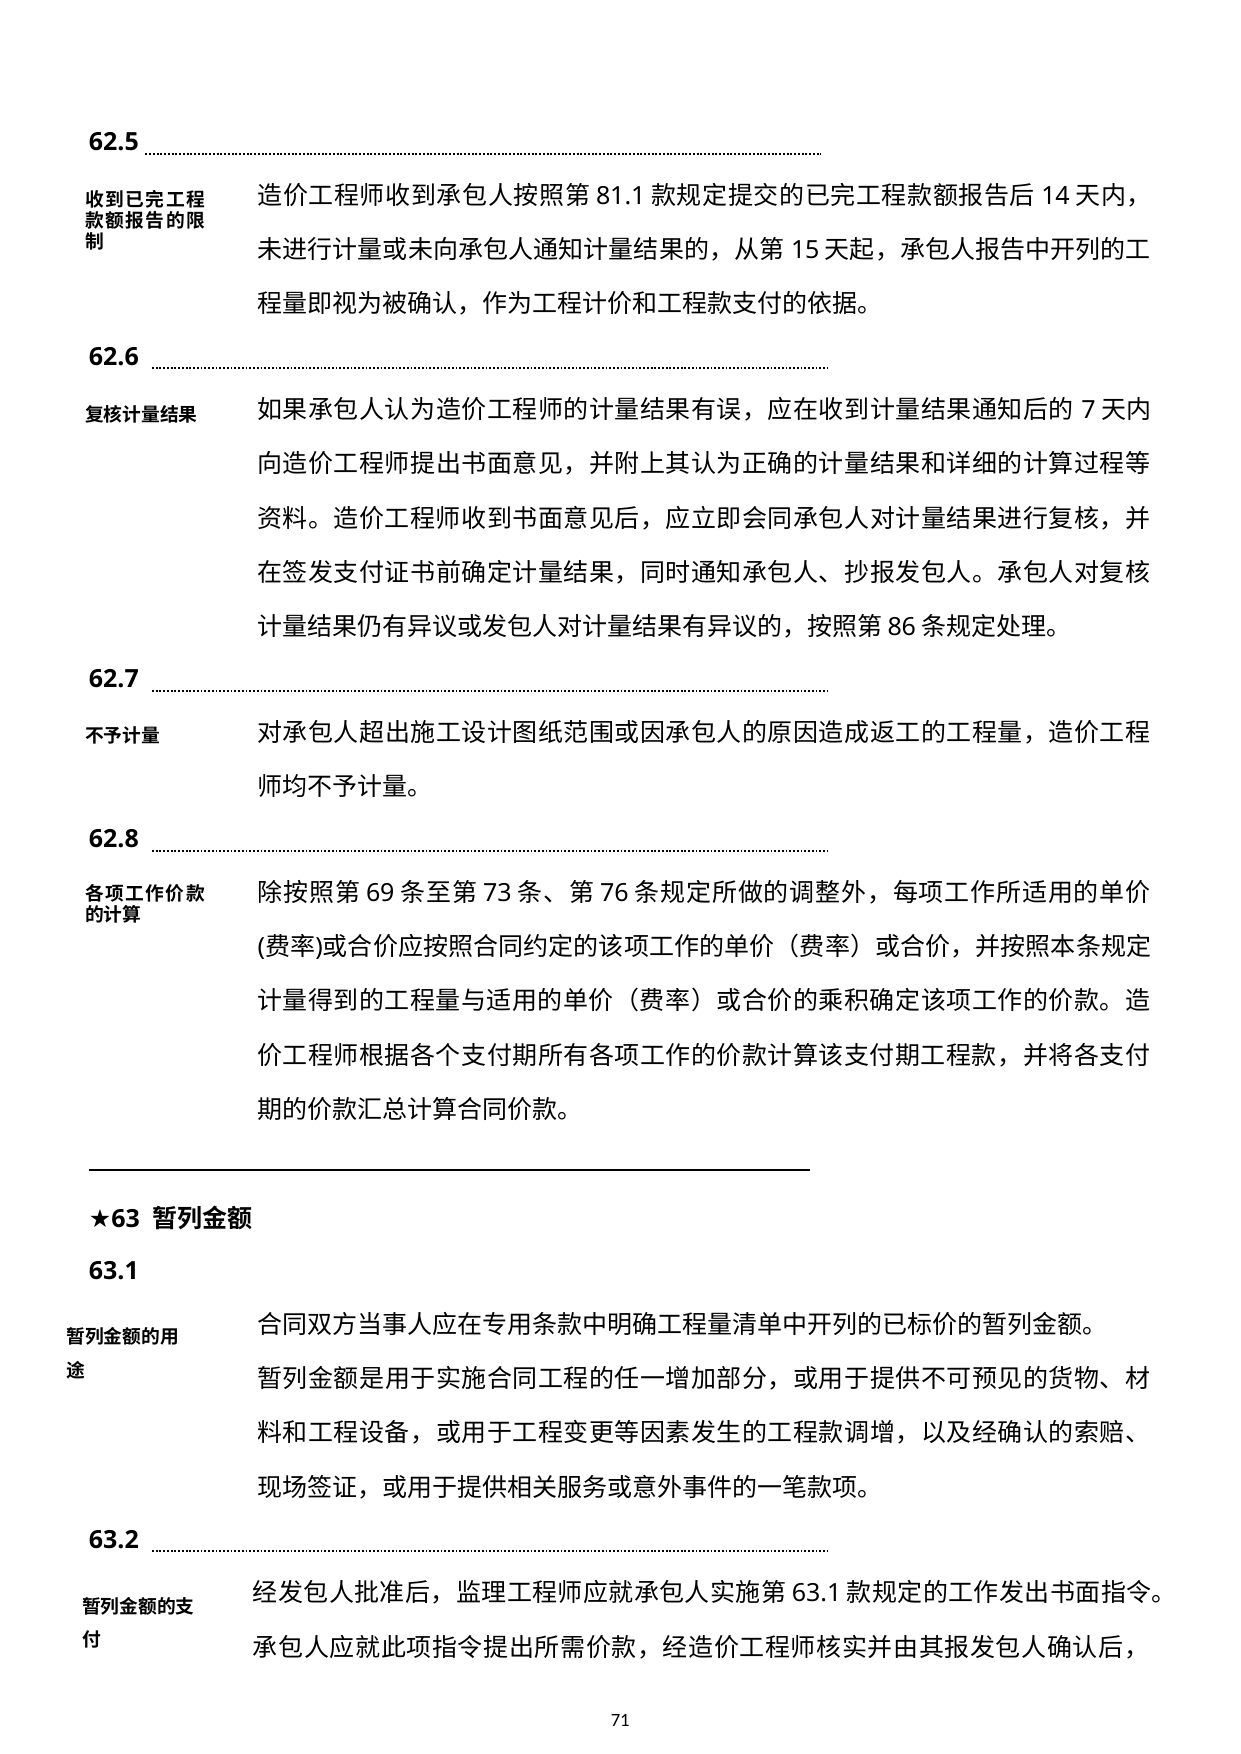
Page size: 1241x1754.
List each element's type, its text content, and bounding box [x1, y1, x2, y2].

text 62.7 [89, 661, 1152, 695]
text 62.8 [89, 821, 1152, 855]
text 62.6 [89, 338, 1152, 372]
text 造价工程师收到承包人按照第81.1款规定提交的已完工程款额报告后14天内，未进行计量或未向承包人通知计量结果的，从第15天起，承包人报告中开列的工程量即视为被确认，作为工程计价和工程款支付的依据。 [257, 175, 1152, 320]
text 除按照第69条至第73条、第76条规定所做的调整外，每项工作所适用的单价(费率)或合价应按照合同约定的该项工作的单价（费率）或合价，并按照本条规定计量得到的工程量与适用的单价（费率）或合价的乘积确定该项工作的价款。造价工程师根据各个支付期所有各项工作的价款计算该支付期工程款，并将各支付期的价款汇总计算合同价款。 [257, 872, 1152, 1126]
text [253, 1573, 1152, 1663]
text 暂列金额是用于实施合同工程的任一增加部分，或用于提供不可预见的货物、材料和工程设备，或用于工程变更等因素发生的工程款调增，以及经确认的索赔、现场签证，或用于提供相关服务或意外事件的一笔款项。 [257, 1358, 1152, 1503]
text 62.5 [89, 124, 1152, 158]
text ★63 暂列金额 [89, 1199, 1152, 1235]
text 63.2 [89, 1522, 1152, 1556]
text 对承包人超出施工设计图纸范围或因承包人的原因造成返工的工程量，造价工程师均不予计量。 [257, 712, 1152, 803]
text 63.1 [89, 1253, 1152, 1287]
text 如果承包人认为造价工程师的计量结果有误，应在收到计量结果通知后的7天内向造价工程师提出书面意见，并附上其认为正确的计量结果和详细的计算过程等资料。造价工程师收到书面意见后，应立即会同承包人对计量结果进行复核，并在签发支付证书前确定计量结果，同时通知承包人、抄报发包人。承包人对复核计量结果仍有异议或发包人对计量结果有异议的，按照第86条规定处理。 [257, 389, 1152, 643]
text 合同双方当事人应在专用条款中明确工程量清单中开列的已标价的暂列金额。 [257, 1304, 1152, 1340]
